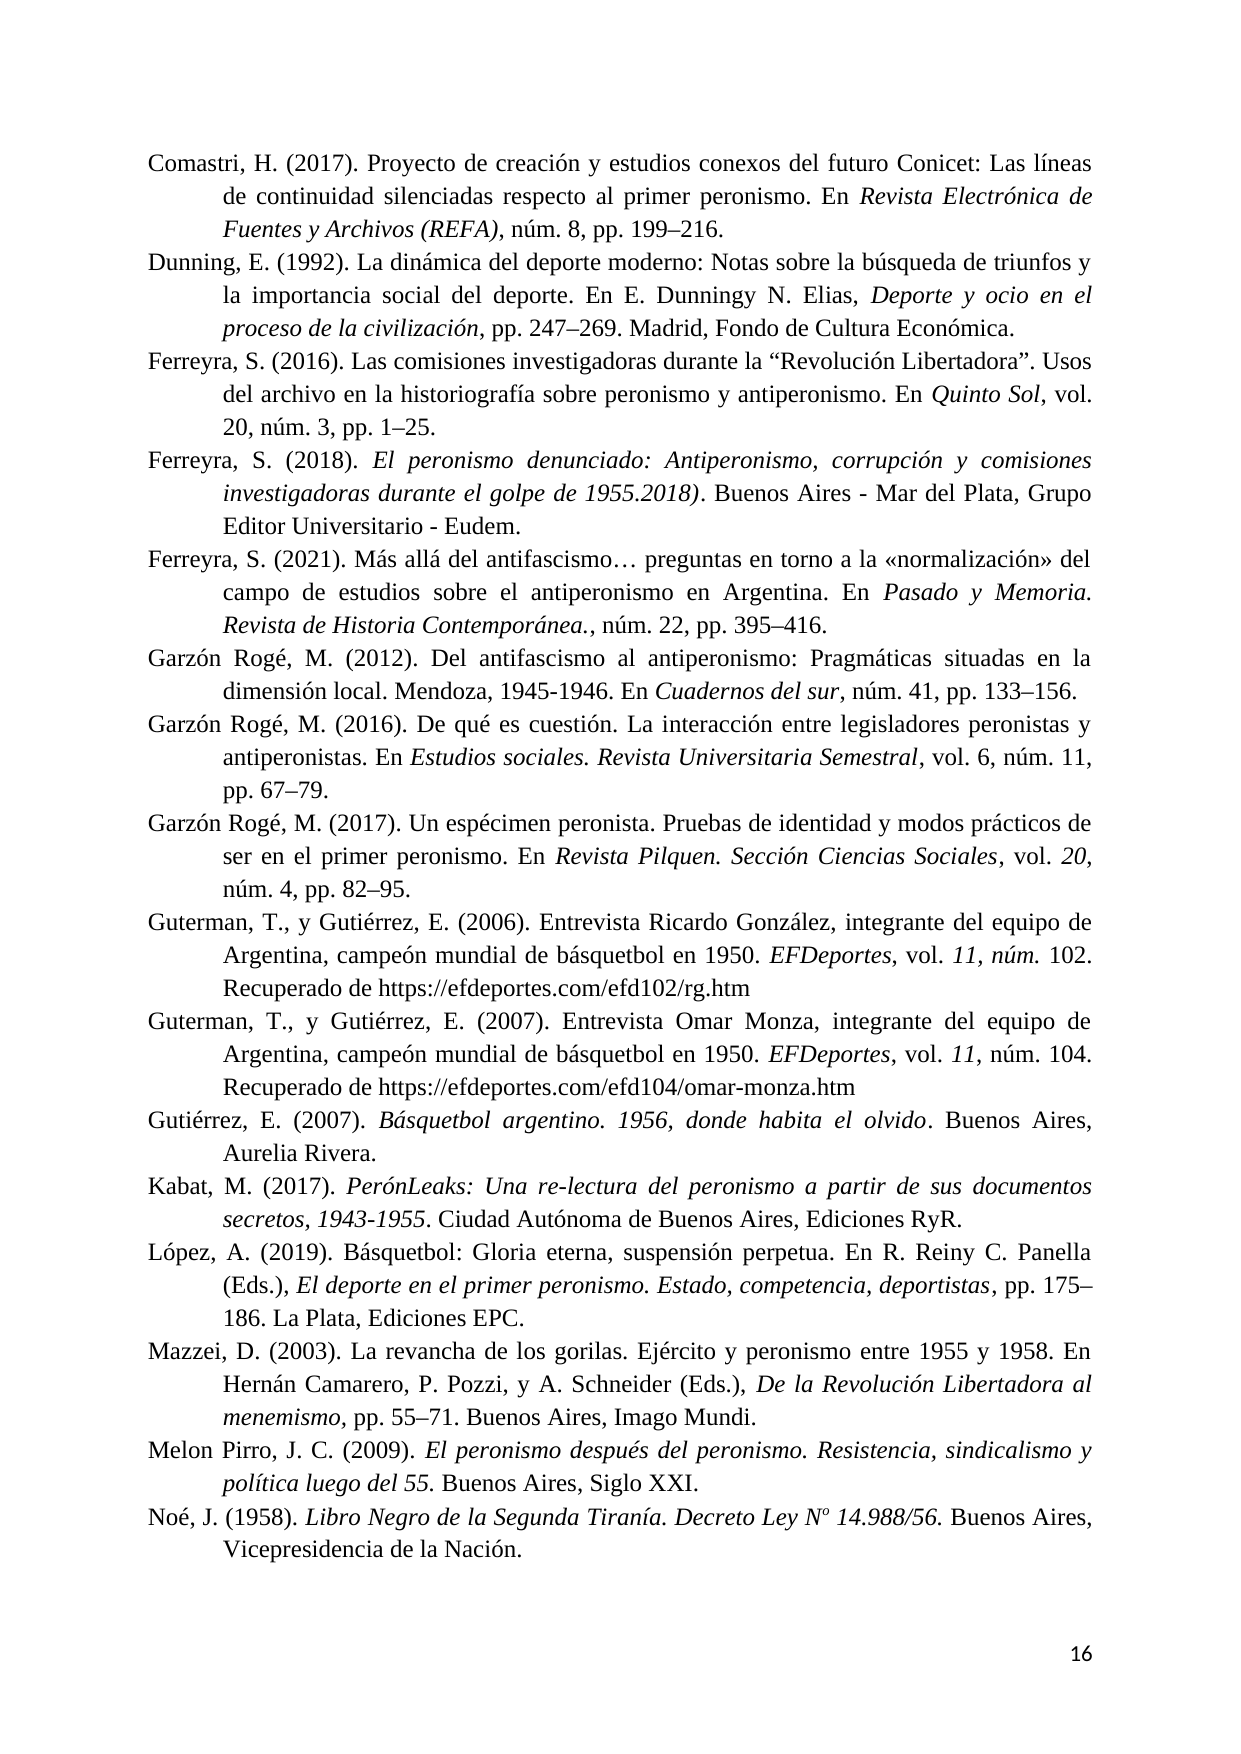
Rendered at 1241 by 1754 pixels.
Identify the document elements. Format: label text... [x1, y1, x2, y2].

text Garzón Rogé, M. (2017). Un espécimen peronista. Pruebas de identidad y modos prácticos de ser en el primer peronismo. En Revista Pilquen. Sección Ciencias Sociales, vol. 20, núm. 4, pp. 82–95. [148, 808, 1092, 903]
text Ferreyra, S. (2018). El peronismo denunciado: Antiperonismo, corrupción y comisiones investigadoras durante el golpe de 1955.2018). Buenos Aires - Mar del Plata, Grupo Editor Universitario - Eudem. [148, 445, 1092, 540]
text Kabat, M. (2017). PerónLeaks: Una re-lectura del peronismo a partir de sus documentos secretos, 1943-1955. Ciudad Autónoma de Buenos Aires, Ediciones RyR. [148, 1171, 1092, 1233]
text Melon Pirro, J. C. (2009). El peronismo después del peronismo. Resistencia, sindicalismo y política luego del 55. Buenos Aires, Siglo XXI. [148, 1436, 1092, 1497]
text López, A. (2019). Básquetbol: Gloria eterna, suspensión perpetua. En R. Reiny C. Panella (Eds.), El deporte en el primer peronismo. Estado, competencia, deportistas, pp. 175–186. La Plata, Ediciones EPC. [148, 1237, 1092, 1332]
text Guterman, T., y Gutiérrez, E. (2006). Entrevista Ricardo González, integrante del equipo de Argentina, campeón mundial de básquetbol en 1950. EFDeportes, vol. 11, núm. 102. Recuperado de https://efdeportes.com/efd102/rg.htm [148, 907, 1092, 1002]
text Ferreyra, S. (2021). Más allá del antifascismo… preguntas en torno a la «normalización» del campo de estudios sobre el antiperonismo en Argentina. En Pasado y Memoria. Revista de Historia Contemporánea., núm. 22, pp. 395–416. [148, 544, 1092, 639]
text Dunning, E. (1992). La dinámica del deporte moderno: Notas sobre la búsqueda de triunfos y la importancia social del deporte. En E. Dunningy N. Elias, Deporte y ocio en el proceso de la civilización, pp. 247–269. Madrid, Fondo de Cultura Económica. [148, 247, 1092, 342]
text Guterman, T., y Gutiérrez, E. (2007). Entrevista Omar Monza, integrante del equipo de Argentina, campeón mundial de básquetbol en 1950. EFDeportes, vol. 11, núm. 104. Recuperado de https://efdeportes.com/efd104/omar-monza.htm [148, 1006, 1092, 1101]
text Garzón Rogé, M. (2016). De qué es cuestión. La interacción entre legisladores peronistas y antiperonistas. En Estudios sociales. Revista Universitaria Semestral, vol. 6, núm. 11, pp. 67–79. [148, 709, 1092, 804]
text Mazzei, D. (2003). La revancha de los gorilas. Ejército y peronismo entre 1955 y 1958. En Hernán Camarero, P. Pozzi, y A. Schneider (Eds.), De la Revolución Libertadora al menemismo, pp. 55–71. Buenos Aires, Imago Mundi. [148, 1336, 1092, 1431]
text Noé, J. (1958). Libro Negro de la Segunda Tiranía. Decreto Ley No 14.988/56. Buenos Aires, Vicepresidencia de la Nación. [148, 1502, 1092, 1563]
text Garzón Rogé, M. (2012). Del antifascismo al antiperonismo: Pragmáticas situadas en la dimensión local. Mendoza, 1945-1946. En Cuadernos del sur, núm. 41, pp. 133–156. [148, 643, 1092, 705]
text Ferreyra, S. (2016). Las comisiones investigadoras durante la “Revolución Libertadora”. Usos del archivo en la historiografía sobre peronismo y antiperonismo. En Quinto Sol, vol. 20, núm. 3, pp. 1–25. [148, 346, 1092, 441]
text Gutiérrez, E. (2007). Básquetbol argentino. 1956, donde habita el olvido. Buenos Aires, Aurelia Rivera. [148, 1105, 1092, 1167]
text Comastri, H. (2017). Proyecto de creación y estudios conexos del futuro Conicet: Las líneas de continuidad silenciadas respecto al primer peronismo. En Revista Electrónica de Fuentes y Archivos (REFA), núm. 8, pp. 199–216. [148, 148, 1092, 242]
